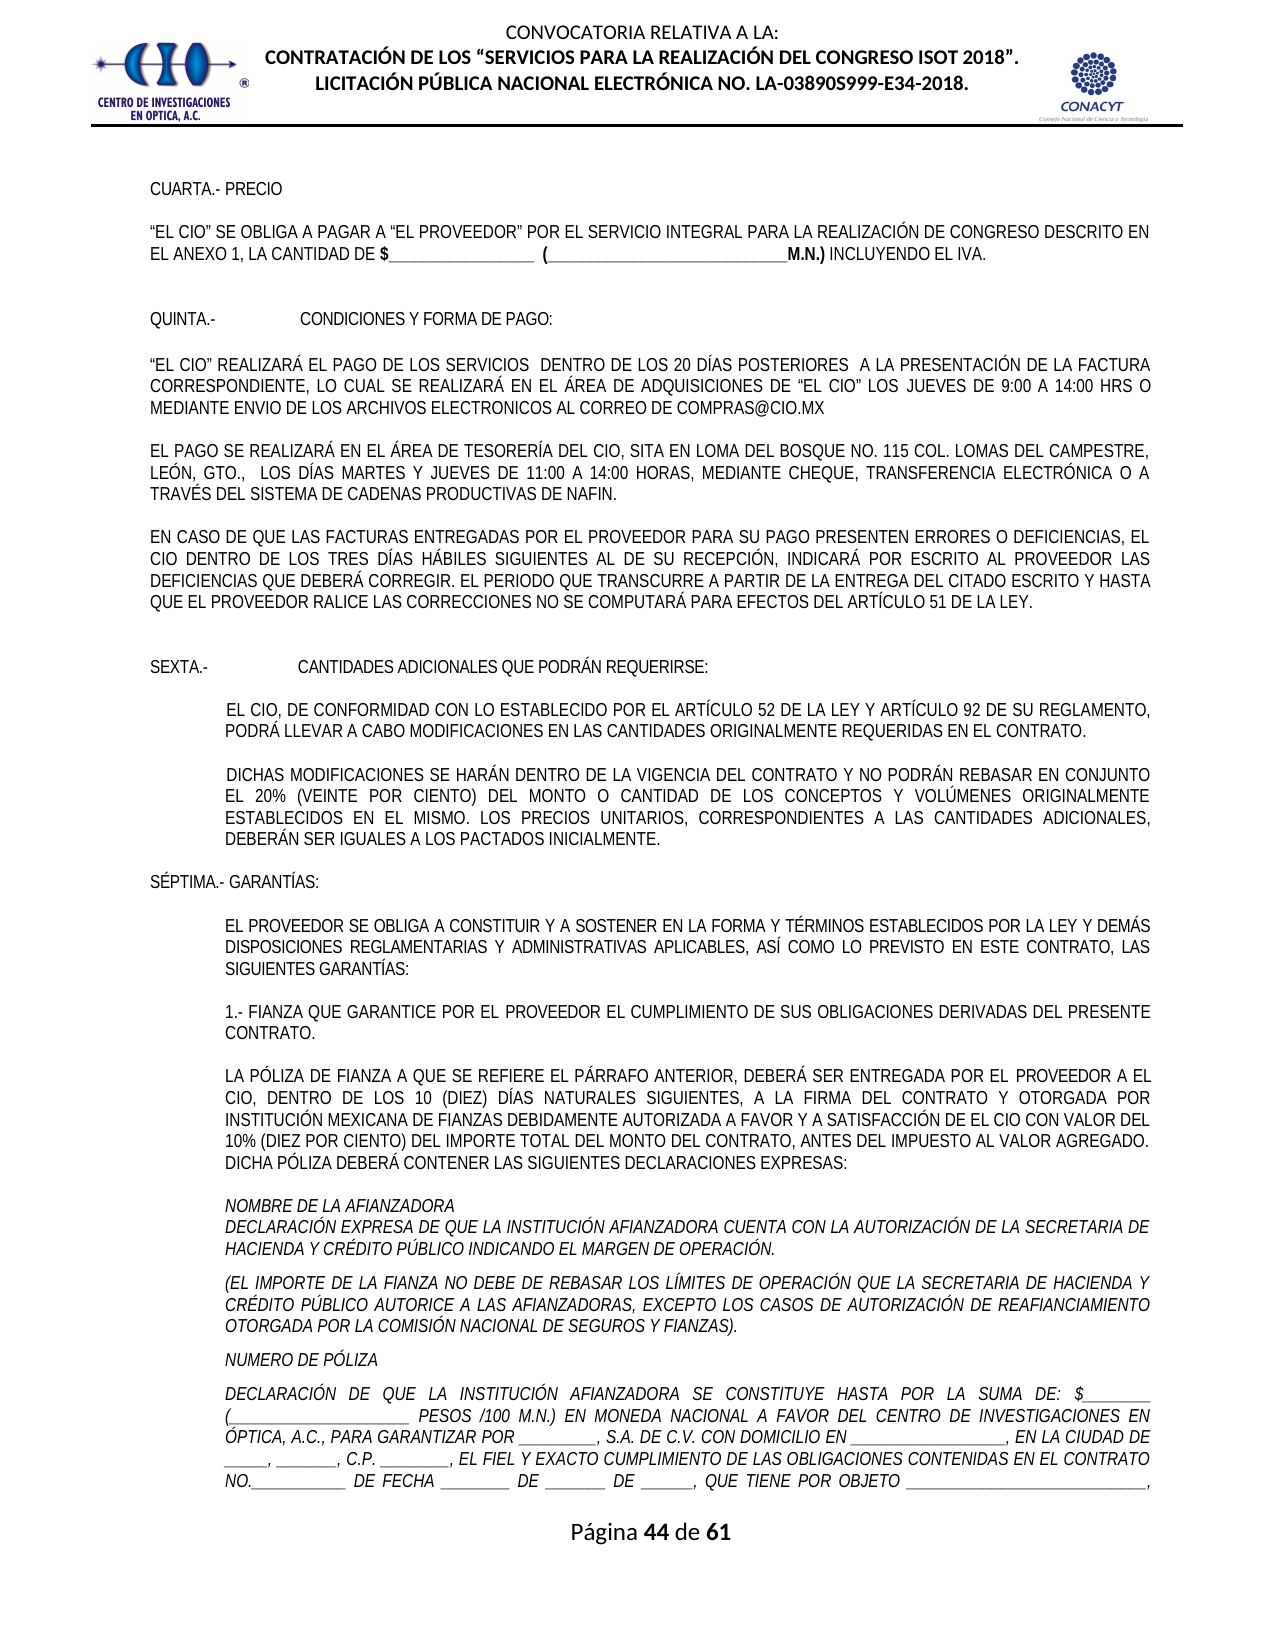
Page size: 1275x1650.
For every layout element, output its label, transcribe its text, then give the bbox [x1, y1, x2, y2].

text DECLARACIÓN EXPRESA DE QUE LA INSTITUCIÓN AFIANZADORA CUENTA CON LA AUTORIZACIÓN DE LA SECRETARIA DE HACIENDA Y CRÉDITO PÚBLICO INDICANDO EL MARGEN DE OPERACIÓN. [225, 1216, 1152, 1259]
picture [91, 41, 249, 122]
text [225, 1383, 1152, 1491]
text SEXTA.- CANTIDADES ADICIONALES QUE PODRÁN REQUERIRSE: [150, 656, 1152, 677]
text SÉPTIMA.- GARANTÍAS: [150, 871, 1152, 893]
text EL PAGO SE REALIZARÁ EN EL ÁREA DE TESORERÍA DEL CIO, SITA EN LOMA DEL BOSQUE NO. 115 COL. LOMAS DEL CAMPESTRE, LEÓN, GTO., LOS DÍAS MARTES Y JUEVES DE 11:00 A 14:00 HORAS, MEDIANTE CHEQUE, TRANSFERENCIA ELECTRÓNICA O A TRAVÉS DEL SISTEMA DE CADENAS PRODUCTIVAS DE NAFIN. [150, 440, 1152, 505]
text QUINTA.- CONDICIONES Y FORMA DE PAGO: [150, 308, 1152, 330]
text NOMBRE DE LA AFIANZADORA [225, 1195, 1152, 1216]
text DICHAS MODIFICACIONES SE HARÁN DENTRO DE LA VIGENCIA DEL CONTRATO Y NO PODRÁN REBASAR EN CONJUNTO EL 20% (VEINTE POR CIENTO) DEL MONTO O CANTIDAD DE LOS CONCEPTOS Y VOLÚMENES ORIGINALMENTE ESTABLECIDOS EN EL MISMO. LOS PRECIOS UNITARIOS, CORRESPONDIENTES A LAS CANTIDADES ADICIONALES, DEBERÁN SER IGUALES A LOS PACTADOS INICIALMENTE. [225, 763, 1152, 850]
text EN CASO DE QUE LAS FACTURAS ENTREGADAS POR EL PROVEEDOR PARA SU PAGO PRESENTEN ERRORES O DEFICIENCIAS, EL CIO DENTRO DE LOS TRES DÍAS HÁBILES SIGUIENTES AL DE SU RECEPCIÓN, INDICARÁ POR ESCRITO AL PROVEEDOR LAS DEFICIENCIAS QUE DEBERÁ CORREGIR. EL PERIODO QUE TRANSCURRE A PARTIR DE LA ENTREGA DEL CITADO ESCRITO Y HASTA QUE EL PROVEEDOR RALICE LAS CORRECCIONES NO SE COMPUTARÁ PARA EFECTOS DEL ARTÍCULO 51 DE LA LEY. [150, 526, 1152, 613]
text EL CIO, DE CONFORMIDAD CON LO ESTABLECIDO POR EL ARTÍCULO 52 DE LA LEY Y ARTÍCULO 92 DE SU REGLAMENTO, PODRÁ LLEVAR A CABO MODIFICACIONES EN LAS CANTIDADES ORIGINALMENTE REQUERIDAS EN EL CONTRATO. [225, 699, 1152, 742]
text “EL CIO” REALIZARÁ EL PAGO DE LOS SERVICIOS DENTRO DE LOS 20 DÍAS POSTERIORES A LA PRESENTACIÓN DE LA FACTURA CORRESPONDIENTE, LO CUAL SE REALIZARÁ EN EL ÁREA DE ADQUISICIONES DE “EL CIO” LOS JUEVES DE 9:00 A 14:00 HRS O MEDIANTE ENVIO DE LOS ARCHIVOS ELECTRONICOS AL CORREO DE COMPRAS@CIO.MX [150, 354, 1152, 418]
text CUARTA.- PRECIO [150, 178, 1152, 199]
text EL PROVEEDOR SE OBLIGA A CONSTITUIR Y A SOSTENER EN LA FORMA Y TÉRMINOS ESTABLECIDOS POR LA LEY Y DEMÁS DISPOSICIONES REGLAMENTARIAS Y ADMINISTRATIVAS APLICABLES, ASÍ COMO LO PREVISTO EN ESTE CONTRATO, LAS SIGUIENTES GARANTÍAS: [225, 914, 1152, 979]
text 1.- FIANZA QUE GARANTICE POR EL PROVEEDOR EL CUMPLIMIENTO DE SUS OBLIGACIONES DERIVADAS DEL PRESENTE CONTRATO. [225, 1001, 1152, 1044]
text “EL CIO” SE OBLIGA A PAGAR A “EL PROVEEDOR” POR EL SERVICIO INTEGRAL PARA LA REALIZACIÓN DE CONGRESO DESCRITO EN EL ANEXO 1, LA CANTIDAD DE $_________________ (____________________________M.N.) INCLUYENDO EL IVA. [150, 221, 1152, 265]
text LA PÓLIZA DE FIANZA A QUE SE REFIERE EL PÁRRAFO ANTERIOR, DEBERÁ SER ENTREGADA POR EL PROVEEDOR A EL CIO, DENTRO DE LOS 10 (DIEZ) DÍAS NATURALES SIGUIENTES, A LA FIRMA DEL CONTRATO Y OTORGADA POR INSTITUCIÓN MEXICANA DE FIANZAS DEBIDAMENTE AUTORIZADA A FAVOR Y A SATISFACCIÓN DE EL CIO CON VALOR DEL 10% (DIEZ POR CIENTO) DEL IMPORTE TOTAL DEL MONTO DEL CONTRATO, ANTES DEL IMPUESTO AL VALOR AGREGADO. DICHA PÓLIZA DEBERÁ CONTENER LAS SIGUIENTES DECLARACIONES EXPRESAS: [225, 1065, 1152, 1173]
text (EL IMPORTE DE LA FIANZA NO DEBE DE REBASAR LOS LÍMITES DE OPERACIÓN QUE LA SECRETARIA DE HACIENDA Y CRÉDITO PÚBLICO AUTORICE A LAS AFIANZADORAS, EXCEPTO LOS CASOS DE AUTORIZACIÓN DE REAFIANCIAMIENTO OTORGADA POR LA COMISIÓN NACIONAL DE SEGUROS Y FIANZAS). [225, 1272, 1152, 1337]
picture [1036, 52, 1149, 122]
text NUMERO DE PÓLIZA [225, 1349, 1152, 1371]
